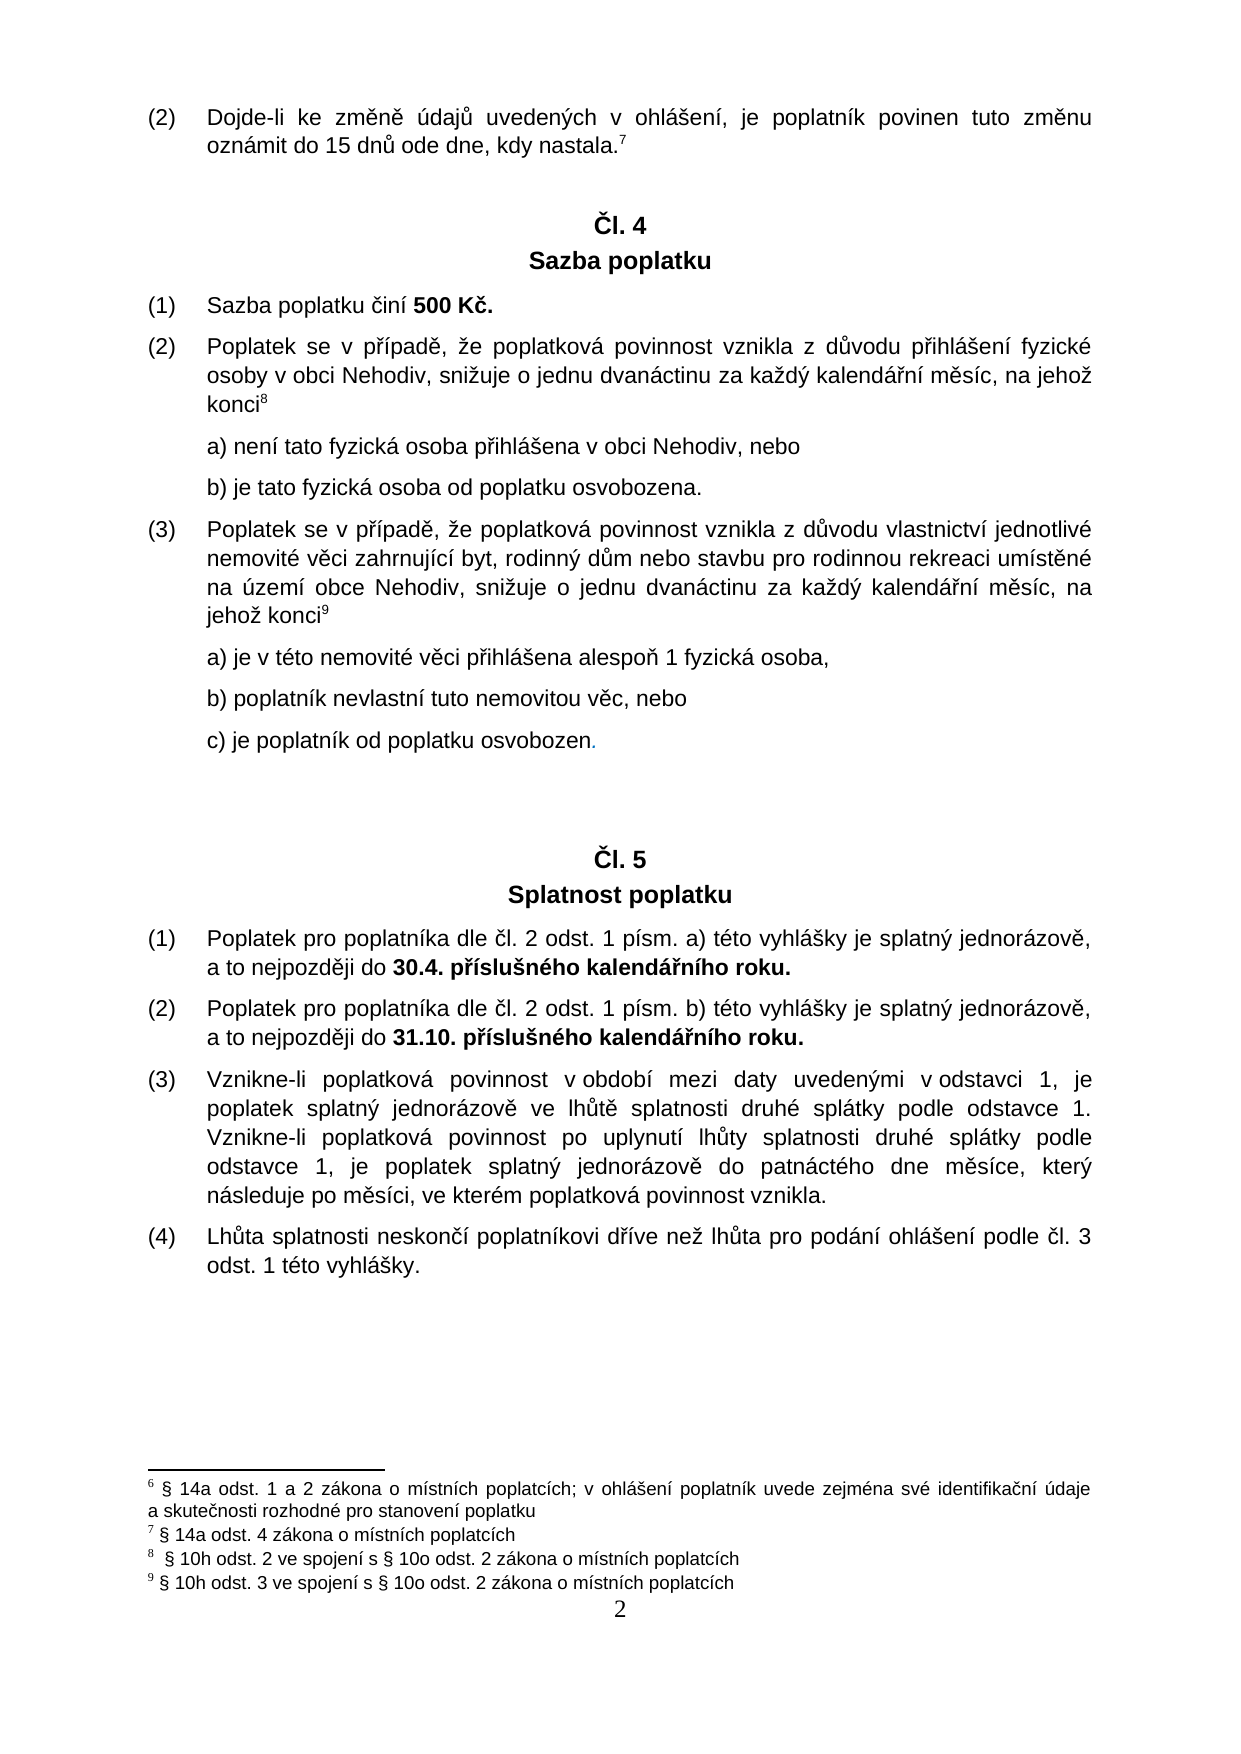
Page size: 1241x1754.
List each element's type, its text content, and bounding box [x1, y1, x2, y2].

text b) je tato fyzická osoba od poplatku osvobozena. [207, 474, 1093, 500]
list Poplatek se v případě, že poplatková povinnost vznikla z důvodu vlastnictví jednotlivé nemovité věci zahrnující byt, rodinný dům nebo stavbu pro rodinnou rekreaci umístěné na území obce Nehodiv, snižuje o jednu dvanáctinu za každý kalendářní měsíc, na jehož konci [148, 516, 1093, 629]
text a) není tato fyzická osoba přihlášena v obci Nehodiv, nebo [207, 433, 1093, 459]
text Splatnost poplatku [148, 879, 1093, 908]
list Poplatek pro poplatníka dle čl. 2 odst. 1 písm. b) této vyhlášky je splatný jednorázově, a to nejpozději do 31.10. příslušného kalendářního roku. [148, 995, 1093, 1051]
list Poplatek se v případě, že poplatková povinnost vznikla z důvodu přihlášení fyzické osoby v obci Nehodiv, snižuje o jednu dvanáctinu za každý kalendářní měsíc, na jehož konci [148, 333, 1093, 417]
text Sazba poplatku [148, 246, 1093, 275]
text a) je v této nemovité věci přihlášena alespoň 1 fyzická osoba, [207, 644, 1093, 670]
list Sazba poplatku činí 500 Kč. [148, 292, 1093, 318]
list Dojde-li ke změně údajů uvedených v ohlášení, je poplatník povinen tuto změnu oznámit do 15 dnů ode dne, kdy nastala. [148, 103, 1093, 159]
list Lhůta splatnosti neskončí poplatníkovi dříve než lhůta pro podání ohlášení podle čl. 3 odst. 1 této vyhlášky. [148, 1223, 1093, 1278]
text Čl. 5 [148, 844, 1093, 873]
list Vznikne-li poplatková povinnost v období mezi daty uvedenými v odstavci 1, je poplatek splatný jednorázově ve lhůtě splatnosti druhé splátky podle odstavce 1. Vznikne-li poplatková povinnost po uplynutí lhůty splatnosti druhé splátky podle odstavce 1, je poplatek splatný jednorázově do patnáctého dne měsíce, který následuje po měsíci, ve kterém poplatková povinnost vznikla. [148, 1066, 1093, 1208]
list Poplatek pro poplatníka dle čl. 2 odst. 1 písm. a) této vyhlášky je splatný jednorázově, a to nejpozději do 30.4. příslušného kalendářního roku. [148, 925, 1093, 980]
text c) je poplatník od poplatku osvobozen. [207, 727, 1093, 753]
text Čl. 4 [148, 211, 1093, 240]
text b) poplatník nevlastní tuto nemovitou věc, nebo [207, 685, 1093, 712]
